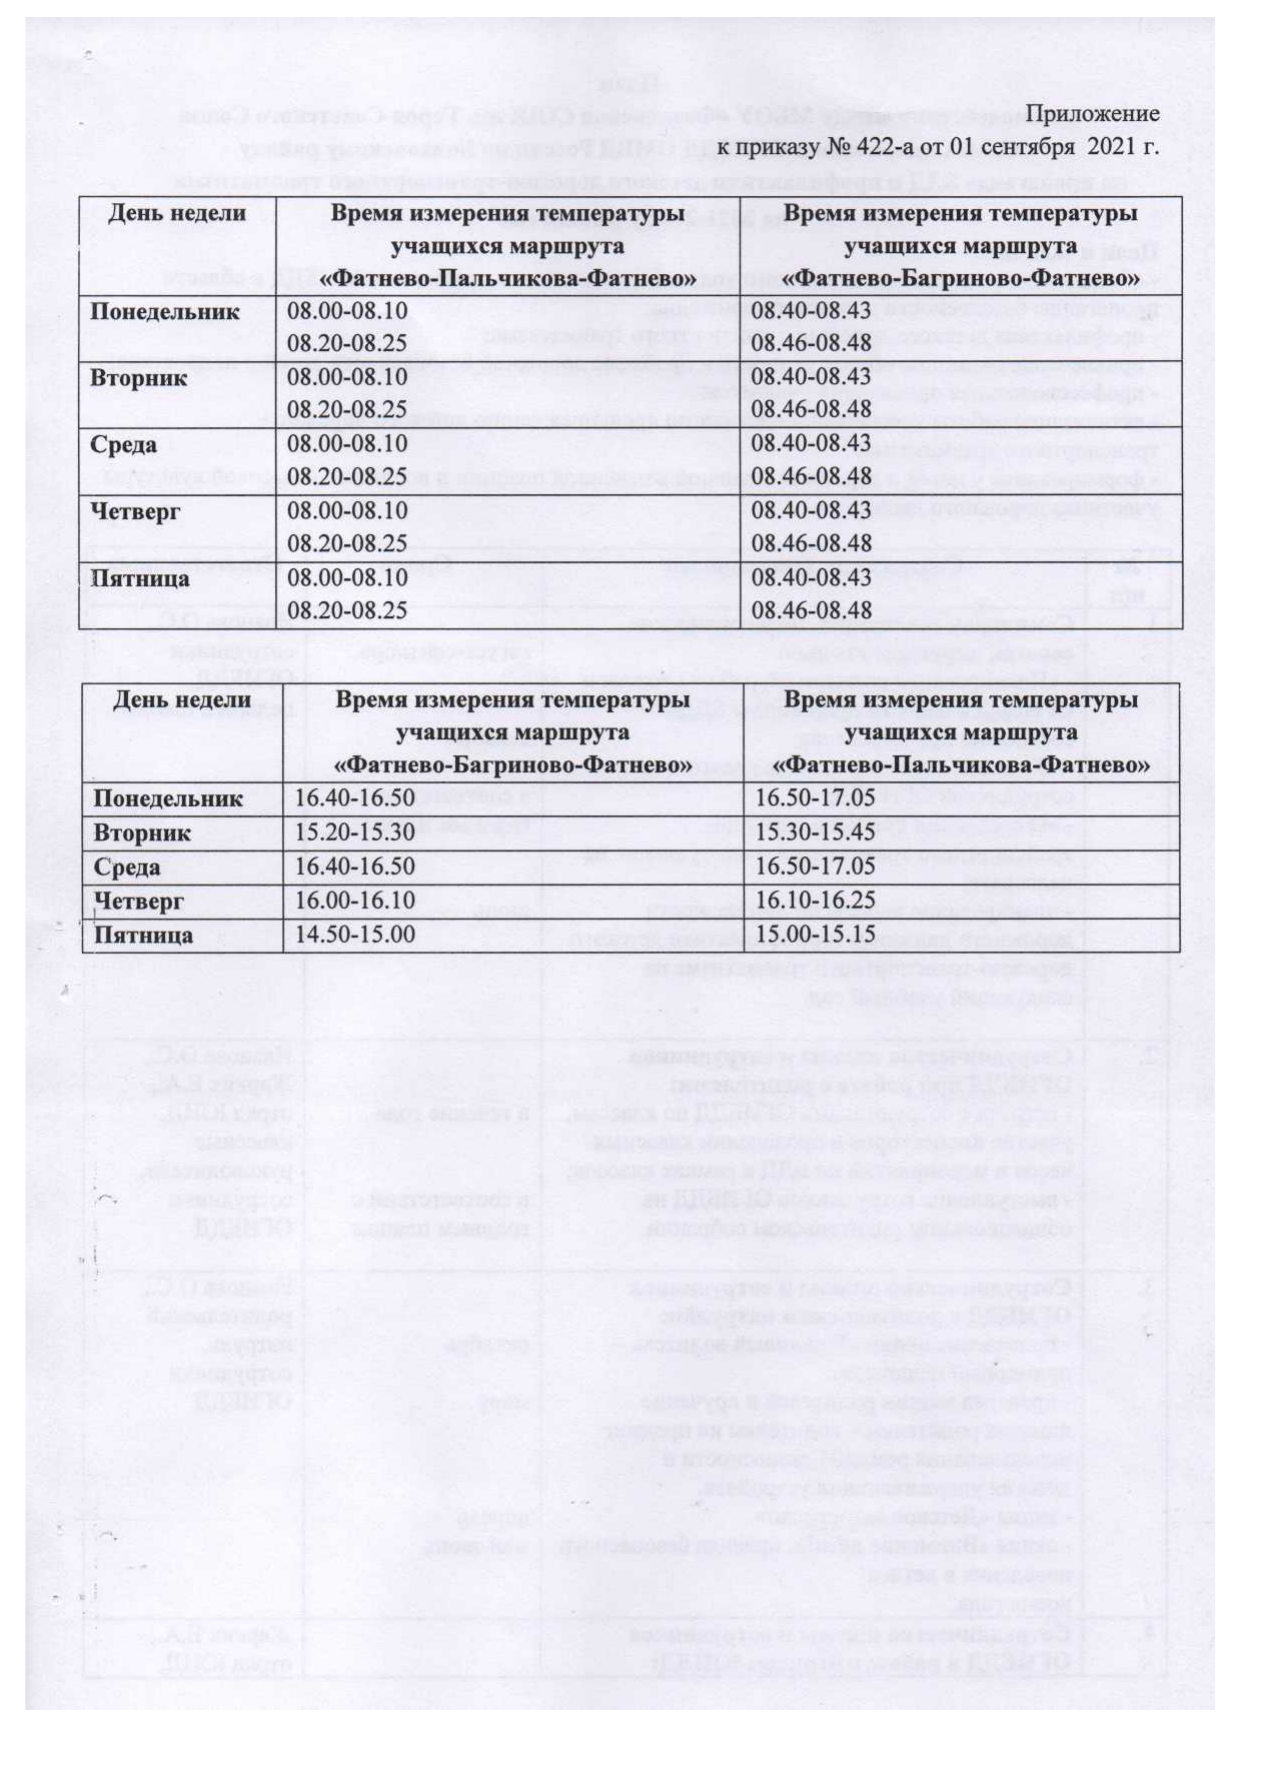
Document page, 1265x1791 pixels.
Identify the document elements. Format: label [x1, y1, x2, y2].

picture [25, 17, 1216, 1710]
